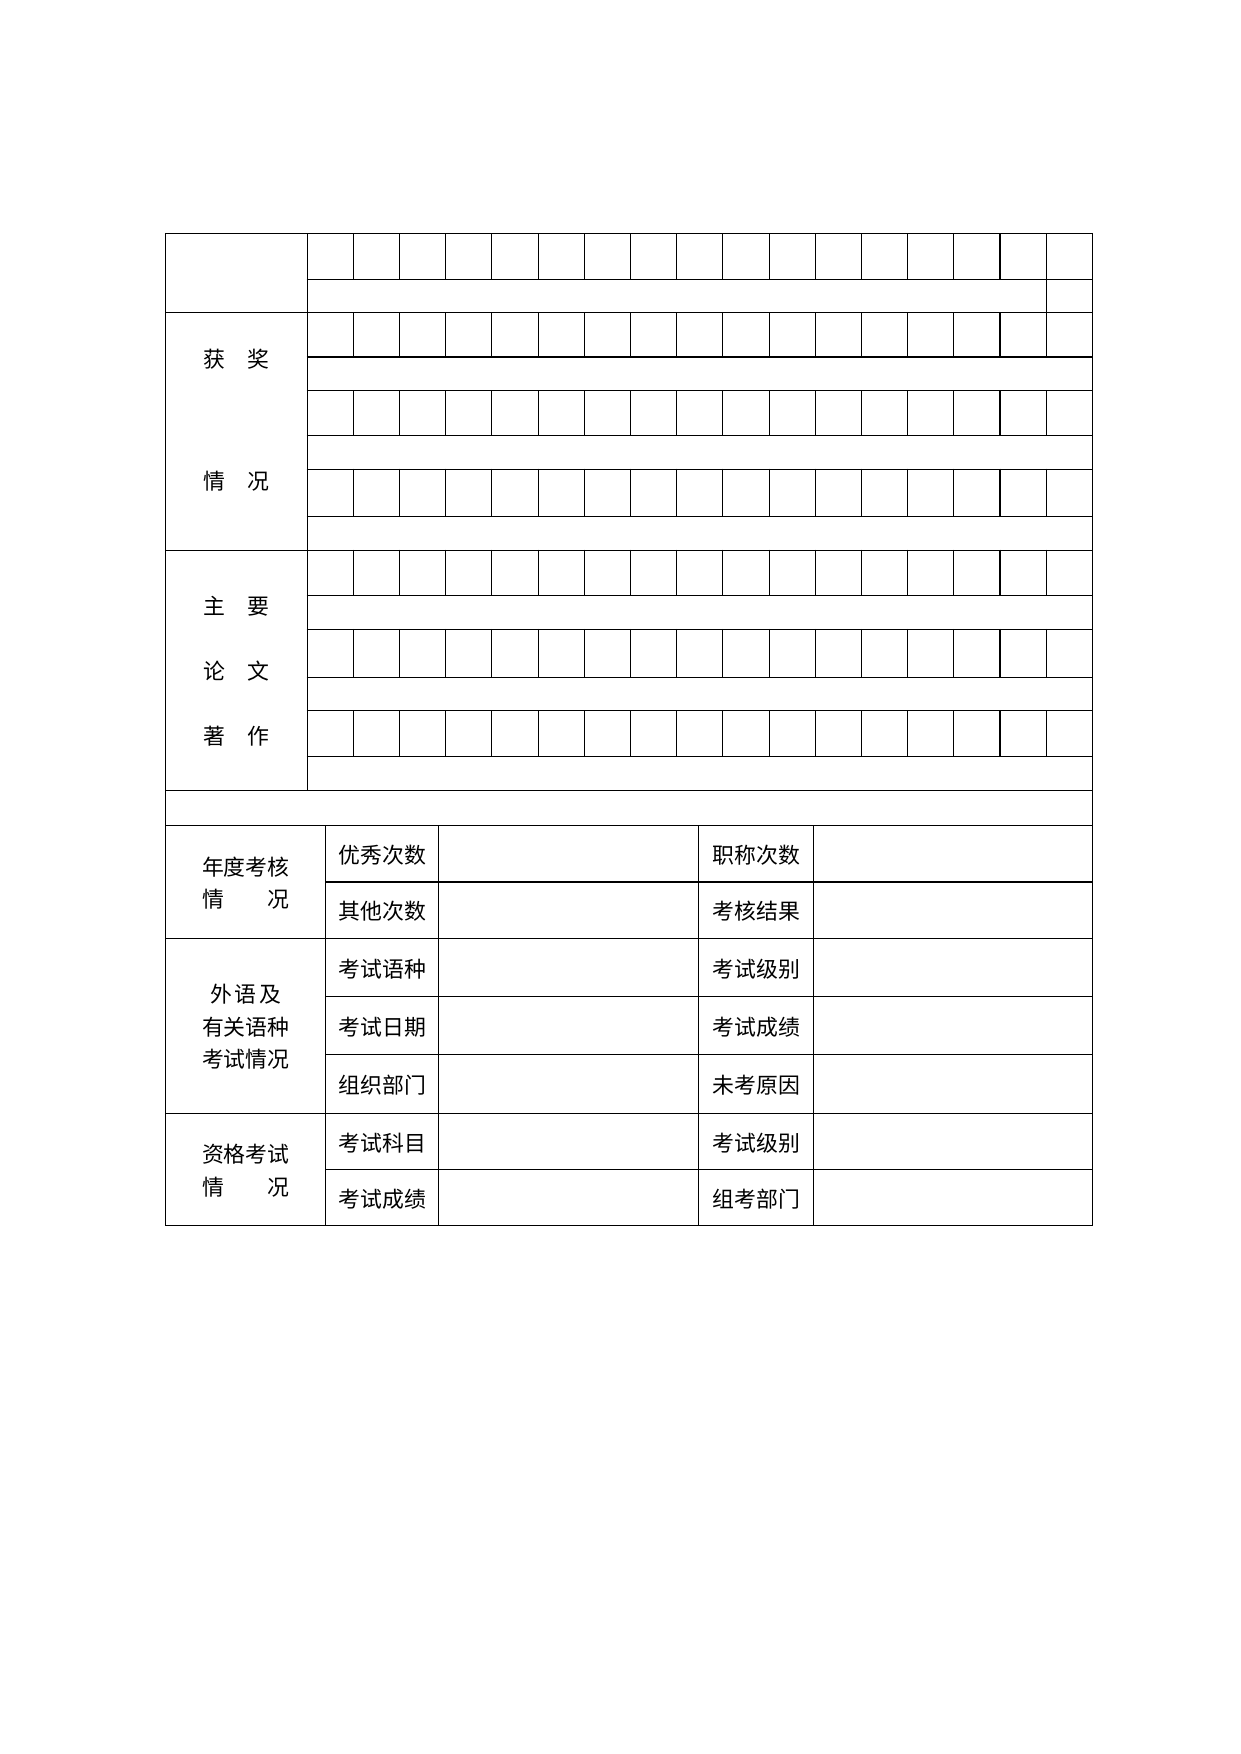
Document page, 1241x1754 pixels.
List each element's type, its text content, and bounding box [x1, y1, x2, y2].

table_cell [954, 313, 999, 356]
table_cell [677, 711, 722, 756]
table_cell [1001, 630, 1046, 677]
table_cell 未考原因 [699, 1055, 813, 1113]
table_cell [439, 997, 698, 1054]
table_cell [770, 711, 815, 756]
table_cell [723, 391, 769, 435]
table_cell [816, 391, 861, 435]
table_cell [308, 757, 1092, 790]
table_cell [446, 234, 491, 279]
table_cell [1047, 630, 1092, 677]
table_cell [400, 391, 445, 435]
table_cell [539, 711, 584, 756]
table_cell [400, 630, 445, 677]
table_cell [770, 551, 815, 595]
table_cell [723, 234, 769, 279]
table_cell [954, 391, 999, 435]
table_cell [816, 470, 861, 516]
table_cell [1001, 711, 1046, 756]
table_cell [446, 630, 491, 677]
table_cell [723, 313, 769, 356]
table_cell [677, 470, 722, 516]
table_cell [677, 391, 722, 435]
table_cell 组考部门 [699, 1170, 813, 1225]
table_cell [439, 883, 698, 938]
table_cell 考试科目 [326, 1114, 438, 1169]
table_cell [439, 1170, 698, 1225]
table_cell [400, 470, 445, 516]
table_cell [400, 313, 445, 356]
table_cell [770, 391, 815, 435]
table_cell [954, 711, 999, 756]
table_cell [308, 517, 1092, 549]
table_cell [446, 313, 491, 356]
table_cell [1047, 280, 1092, 312]
table_cell [539, 313, 584, 356]
table_cell [400, 711, 445, 756]
table_cell [816, 630, 861, 677]
table_cell [770, 313, 815, 356]
table_cell [677, 313, 722, 356]
table_cell [439, 826, 698, 881]
table_cell [1001, 234, 1046, 279]
table_cell [770, 470, 815, 516]
table_cell [723, 630, 769, 677]
table_cell [539, 391, 584, 435]
table_cell [1047, 711, 1092, 756]
table_cell 优秀次数 [326, 826, 438, 881]
table_cell [954, 630, 999, 677]
table_cell [492, 551, 538, 595]
table_cell 职称次数 [699, 826, 813, 881]
table_cell [631, 551, 676, 595]
table_cell [354, 711, 399, 756]
table_cell [400, 234, 445, 279]
table_cell 获 奖 情 况 [166, 313, 307, 549]
table_cell [677, 234, 722, 279]
table_cell [677, 630, 722, 677]
table_cell [585, 470, 630, 516]
table_cell [446, 391, 491, 435]
table_cell [585, 630, 630, 677]
table_cell [816, 551, 861, 595]
table_cell [723, 470, 769, 516]
table_cell [816, 234, 861, 279]
table_cell [814, 1055, 1092, 1113]
table_cell [908, 391, 953, 435]
table_cell [308, 436, 1092, 468]
table_cell [1047, 470, 1092, 516]
table_cell [539, 630, 584, 677]
table_cell [1047, 551, 1092, 595]
table_cell [492, 391, 538, 435]
table_cell [400, 551, 445, 595]
table_cell [1001, 391, 1046, 435]
table_cell [354, 470, 399, 516]
table_cell 考试日期 [326, 997, 438, 1054]
table_cell [308, 596, 1092, 629]
table_cell [492, 313, 538, 356]
table_cell [1047, 234, 1092, 279]
table_cell [354, 313, 399, 356]
table_cell [631, 313, 676, 356]
table_cell [814, 1114, 1092, 1169]
table_cell [814, 1170, 1092, 1225]
table_cell [308, 391, 353, 435]
table_cell [908, 630, 953, 677]
table_cell [862, 234, 907, 279]
table_cell 外语及 有关语种 考试情况 [166, 939, 325, 1113]
table_cell [954, 234, 999, 279]
table_cell [908, 313, 953, 356]
table_cell [908, 711, 953, 756]
table_cell [539, 551, 584, 595]
table_cell [954, 551, 999, 595]
table_cell [308, 630, 353, 677]
table_cell [1047, 391, 1092, 435]
table_cell 考试成绩 [326, 1170, 438, 1225]
table_cell [723, 711, 769, 756]
table_cell [862, 313, 907, 356]
table_cell 资格考试 情 况 [166, 1114, 325, 1225]
table_cell [446, 470, 491, 516]
table_cell [631, 711, 676, 756]
table_cell [908, 470, 953, 516]
table_cell [631, 630, 676, 677]
table_cell [954, 470, 999, 516]
table_cell [631, 470, 676, 516]
table_cell [308, 280, 1046, 312]
table_cell [862, 551, 907, 595]
table_cell [585, 551, 630, 595]
table_cell [492, 630, 538, 677]
table_cell [308, 678, 1092, 710]
table_cell 组织部门 [326, 1055, 438, 1113]
table_cell [492, 711, 538, 756]
table_cell [354, 551, 399, 595]
table_cell [439, 939, 698, 996]
table_cell [631, 234, 676, 279]
table_cell [862, 470, 907, 516]
table_cell [166, 791, 1092, 825]
table_cell [1047, 313, 1092, 356]
table_cell [677, 551, 722, 595]
table_cell 主 要 论 文 著 作 [166, 551, 307, 790]
table_cell [308, 313, 353, 356]
table_cell [770, 630, 815, 677]
table_cell [862, 711, 907, 756]
table_cell [770, 234, 815, 279]
table_cell [446, 551, 491, 595]
table_cell [585, 711, 630, 756]
table_cell [439, 1055, 698, 1113]
table_cell [814, 826, 1092, 881]
table_cell [439, 1114, 698, 1169]
table_cell 考核结果 [699, 883, 813, 938]
table_cell [308, 234, 353, 279]
table_cell [446, 711, 491, 756]
table_cell [862, 630, 907, 677]
table_cell [814, 939, 1092, 996]
table_cell [631, 391, 676, 435]
table_cell [354, 391, 399, 435]
table_cell [492, 470, 538, 516]
table_cell [814, 997, 1092, 1054]
table_cell [492, 234, 538, 279]
table_cell [816, 711, 861, 756]
table_cell 考试语种 [326, 939, 438, 996]
table_cell [816, 313, 861, 356]
table_cell 考试级别 [699, 1114, 813, 1169]
table_cell [308, 551, 353, 595]
table_cell [539, 470, 584, 516]
table_cell [723, 551, 769, 595]
table_cell [585, 391, 630, 435]
table_cell [1001, 313, 1046, 356]
table_cell 考试成绩 [699, 997, 813, 1054]
table_cell [354, 234, 399, 279]
table_cell 年度考核 情 况 [166, 826, 325, 938]
table_cell [908, 551, 953, 595]
table_cell [585, 234, 630, 279]
table_cell [354, 630, 399, 677]
table_cell [862, 391, 907, 435]
table_cell [308, 358, 1092, 390]
table_cell [308, 470, 353, 516]
table_cell 其他次数 [326, 883, 438, 938]
table_cell [585, 313, 630, 356]
table_cell [1001, 551, 1046, 595]
table_cell [908, 234, 953, 279]
table_cell [539, 234, 584, 279]
table_cell [1001, 470, 1046, 516]
table_cell [308, 711, 353, 756]
table_cell 考试级别 [699, 939, 813, 996]
table_cell [814, 883, 1092, 938]
